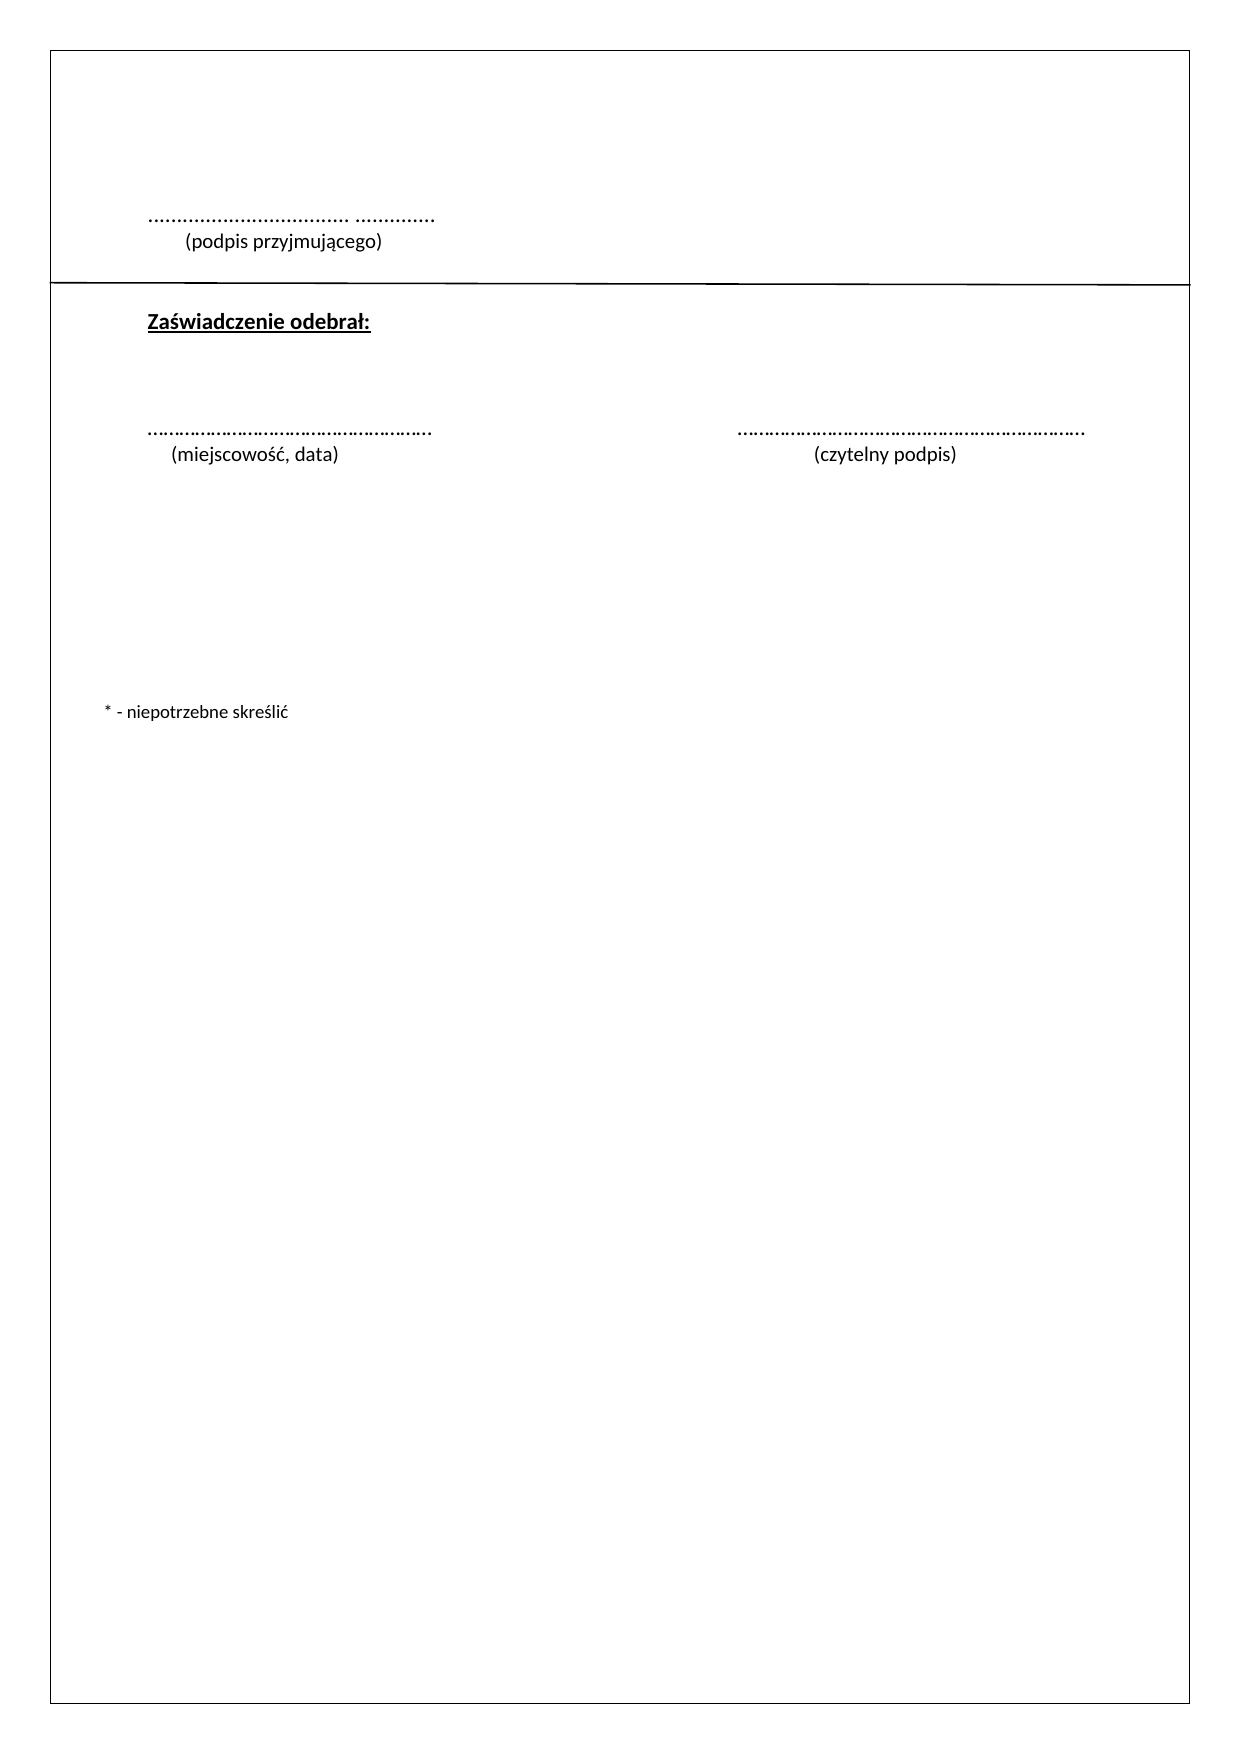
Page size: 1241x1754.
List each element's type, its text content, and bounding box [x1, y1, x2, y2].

text Zaświadczenie odebrał: [147, 307, 1093, 335]
text (miejscowość, data) (czytelny podpis) [147, 441, 1093, 466]
text ................................... .............. [147, 201, 1093, 228]
text * - niepotrzebne skreślić [103, 700, 1093, 723]
text ……………………………………………… ………………………………………………………… [147, 413, 1093, 441]
text (podpis przyjmującego) [147, 228, 1093, 254]
